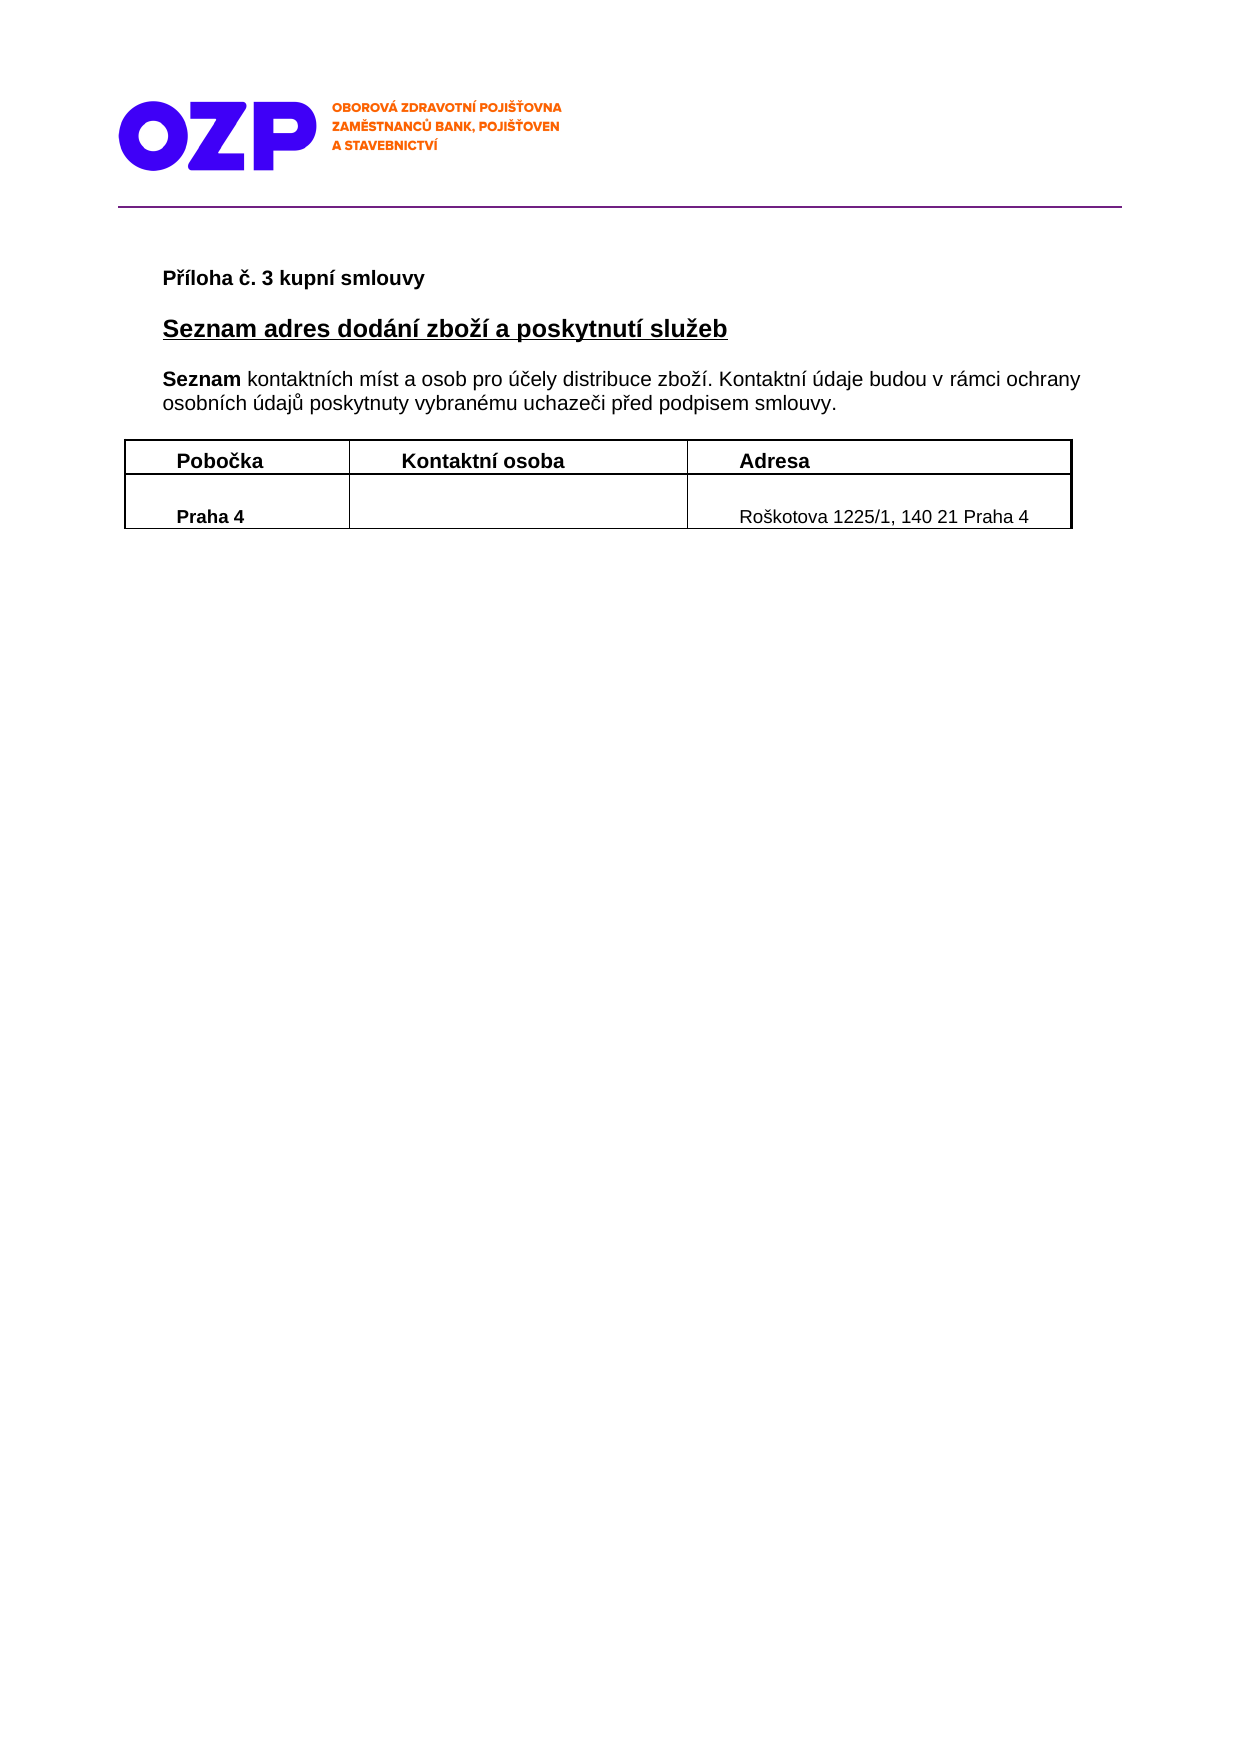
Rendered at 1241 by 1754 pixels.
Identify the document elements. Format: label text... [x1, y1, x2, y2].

table_cell Roškotova 1225/1, 140 21 Praha 4 [688, 475, 1070, 528]
table_header Kontaktní osoba [350, 441, 687, 473]
table_header Adresa [688, 441, 1070, 473]
table_header Pobočka [126, 441, 349, 473]
table_cell Praha 4 [126, 475, 349, 528]
list Seznam kontaktních míst a osob pro účely distribuce zboží. Kontaktní údaje budou v rámci ochrany osobních údajů poskytnuty vybranému uchazeči před podpisem smlouvy. [162, 366, 1122, 414]
list Seznam adres dodání zboží a poskytnutí služeb [162, 314, 1122, 342]
list Příloha č. 3 kupní smlouvy [162, 266, 1122, 290]
table_cell [350, 475, 687, 528]
picture [118, 100, 562, 171]
